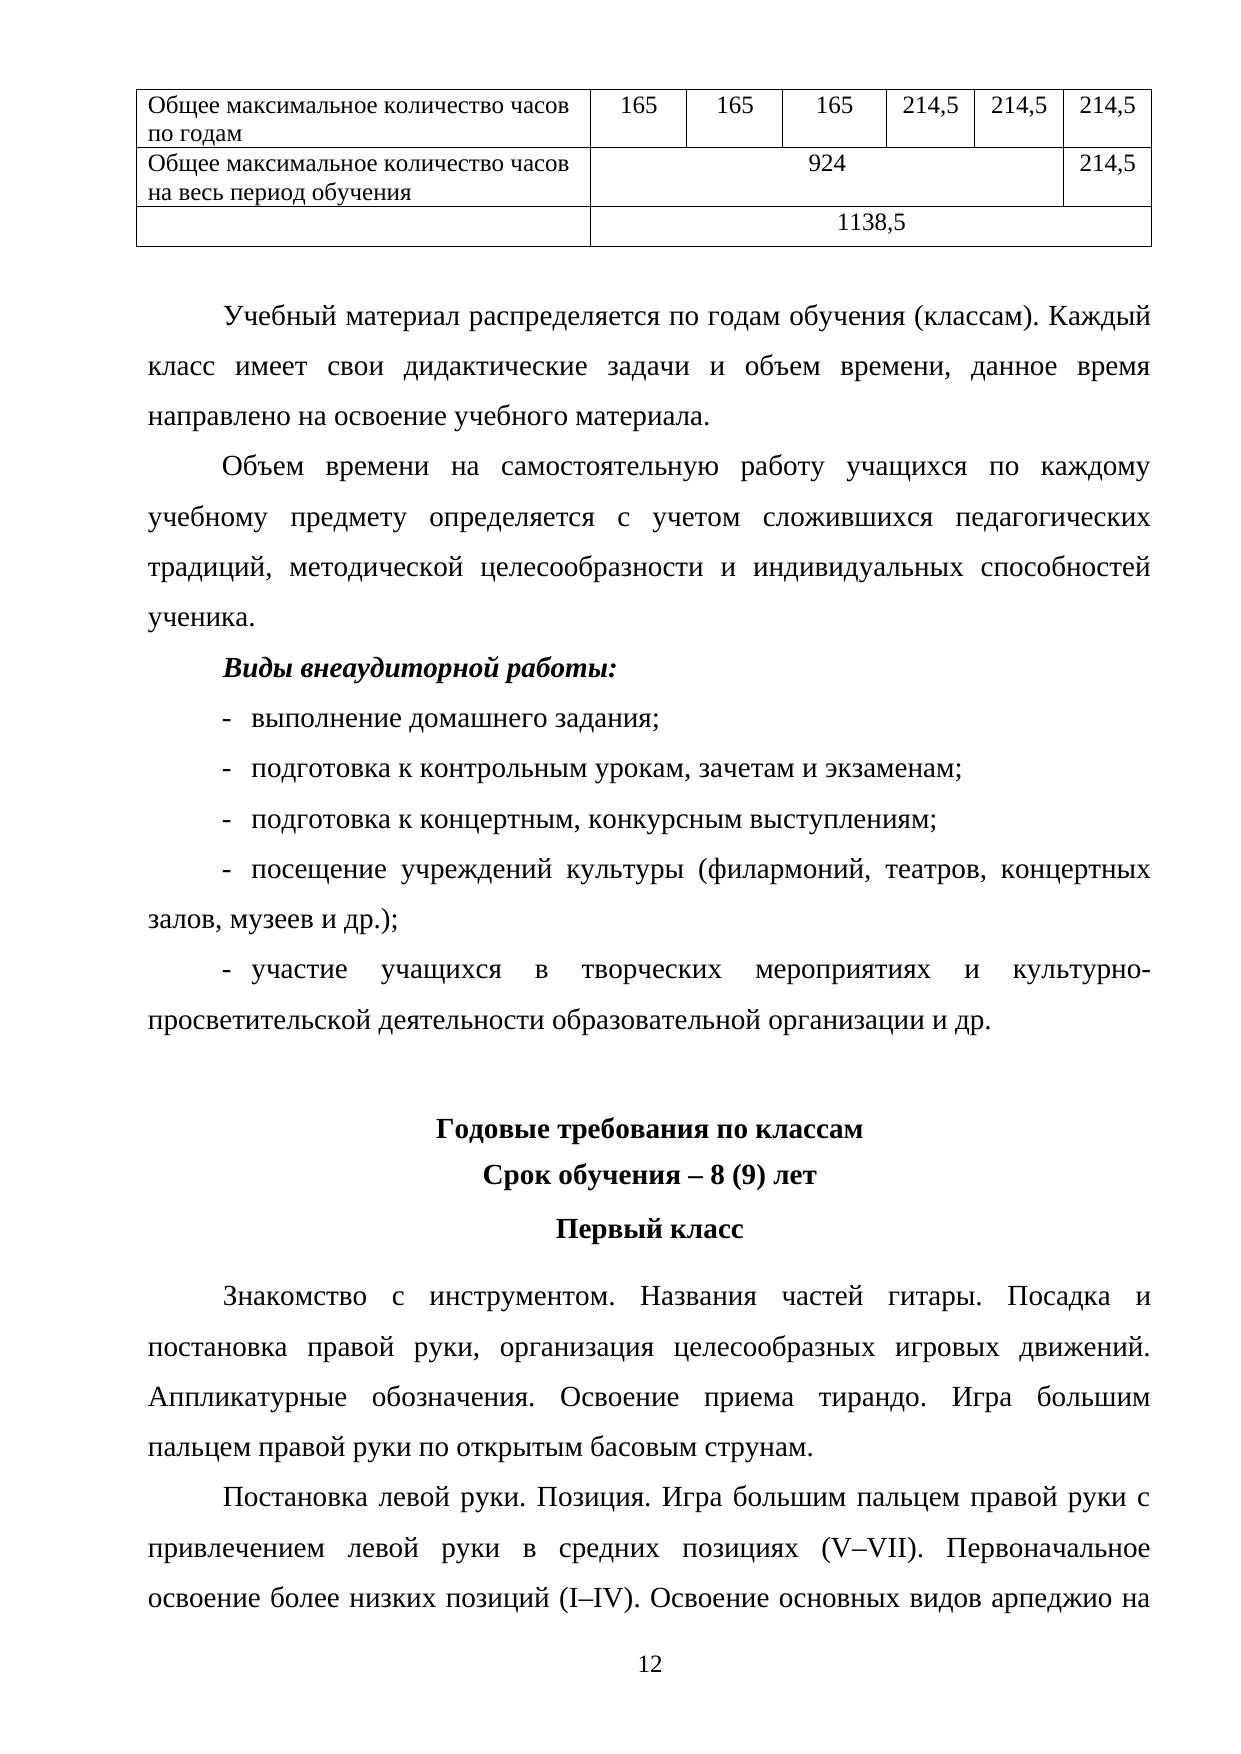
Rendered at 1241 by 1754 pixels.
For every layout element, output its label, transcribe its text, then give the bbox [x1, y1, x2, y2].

text выполнение домашнего задания; [148, 700, 1152, 734]
subtitle Срок обучения – 8 (9) лет [148, 1157, 1152, 1190]
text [148, 1479, 1152, 1614]
table_cell Общее максимальное количество часов на весь период обучения [137, 148, 590, 206]
table_cell 214,5 [1064, 148, 1151, 206]
table_cell 165 [687, 90, 782, 147]
subtitle Годовые требования по классам [148, 1111, 1152, 1144]
table_cell 165 [591, 90, 686, 147]
table_cell Общее максимальное количество часов по годам [137, 90, 590, 147]
table_cell 214,5 [975, 90, 1063, 147]
table_cell 924 [591, 148, 1063, 206]
text участие учащихся в творческих мероприятиях и культурно-просветительской деятельности образовательной организации и др. [148, 952, 1152, 1036]
table_cell 165 [783, 90, 886, 147]
subtitle Первый класс [148, 1211, 1152, 1245]
text Объем времени на самостоятельную работу учащихся по каждому учебному предмету определяется с учетом сложившихся педагогических традиций, методической целесообразности и индивидуальных способностей ученика. [148, 448, 1152, 633]
subtitle Виды внеаудиторной работы: [148, 650, 1152, 683]
text подготовка к концертным, конкурсным выступлениям; [148, 801, 1152, 834]
table_cell 1138,5 [591, 207, 1151, 246]
text Знакомство с инструментом. Названия частей гитары. Посадка и постановка правой руки, организация целесообразных игровых движений. Аппликатурные обозначения. Освоение приема тирандо. Игра большим пальцем правой руки по открытым басовым струнам. [148, 1278, 1152, 1463]
table_cell 214,5 [887, 90, 974, 147]
text подготовка к контрольным урокам, зачетам и экзаменам; [148, 750, 1152, 784]
table_cell [137, 207, 590, 246]
table_cell 214,5 [1064, 90, 1151, 147]
text Учебный материал распределяется по годам обучения (классам). Каждый класс имеет свои дидактические задачи и объем времени, данное время направлено на освоение учебного материала. [148, 298, 1152, 432]
text посещение учреждений культуры (филармоний, театров, концертных залов, музеев и др.); [148, 851, 1152, 935]
